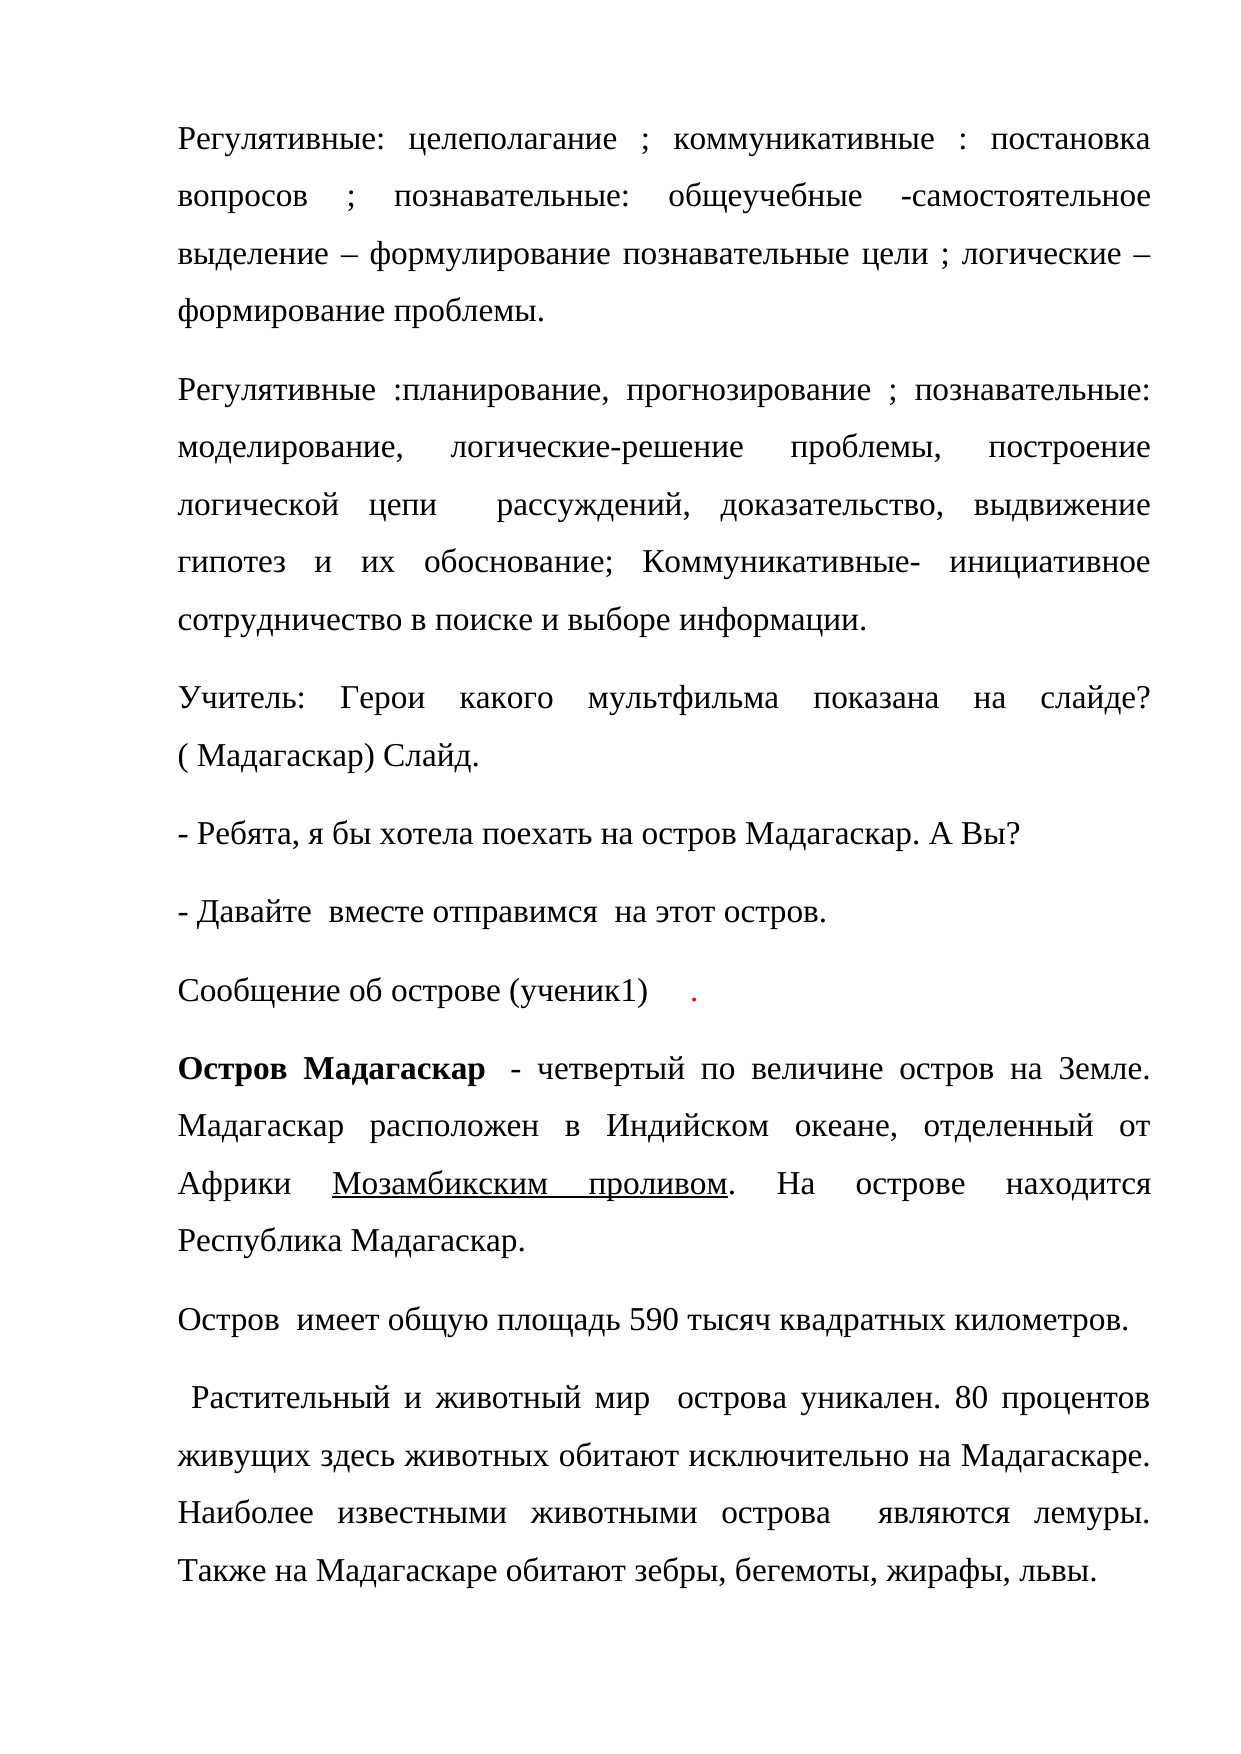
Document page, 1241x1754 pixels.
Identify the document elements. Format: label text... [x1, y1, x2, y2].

text - Давайте вместе отправимся на этот остров. [177, 891, 1152, 930]
text Остров имеет общую площадь 590 тысяч квадратных километров. [177, 1299, 1152, 1337]
text Сообщение об острове (ученик1) . [177, 970, 1152, 1008]
text Учитель: Герои какого мультфильма показана на слайде? ( Мадагаскар) Слайд. [177, 677, 1152, 773]
text Растительный и животный мир острова уникален. 80 процентов живущих здесь животных обитают исключительно на Мадагаскаре. Наиболее известными животными острова являются лемуры. Также на Мадагаскаре обитают зебры, бегемоты, жирафы, львы. [177, 1377, 1152, 1588]
text Остров Мадагаскар - четвертый по величине остров на Земле. Мадагаскар расположен в Индийском океане, отделенный от Африки Мозамбикским проливом. На острове находится Республика Мадагаскар. [177, 1048, 1152, 1259]
text - Ребята, я бы хотела поехать на остров Мадагаскар. А Вы? [177, 813, 1152, 851]
text Регулятивные :планирование, прогнозирование ; познавательные: моделирование, логические-решение проблемы, построение логической цепи рассуждений, доказательство, выдвижение гипотез и их обоснование; Коммуникативные- инициативное сотрудничество в поиске и выборе информации. [177, 369, 1152, 637]
text Регулятивные: целеполагание ; коммуникативные : постановка вопросов ; познавательные: общеучебные -самостоятельное выделение – формулирование познавательные цели ; логические – формирование проблемы. [177, 118, 1152, 329]
